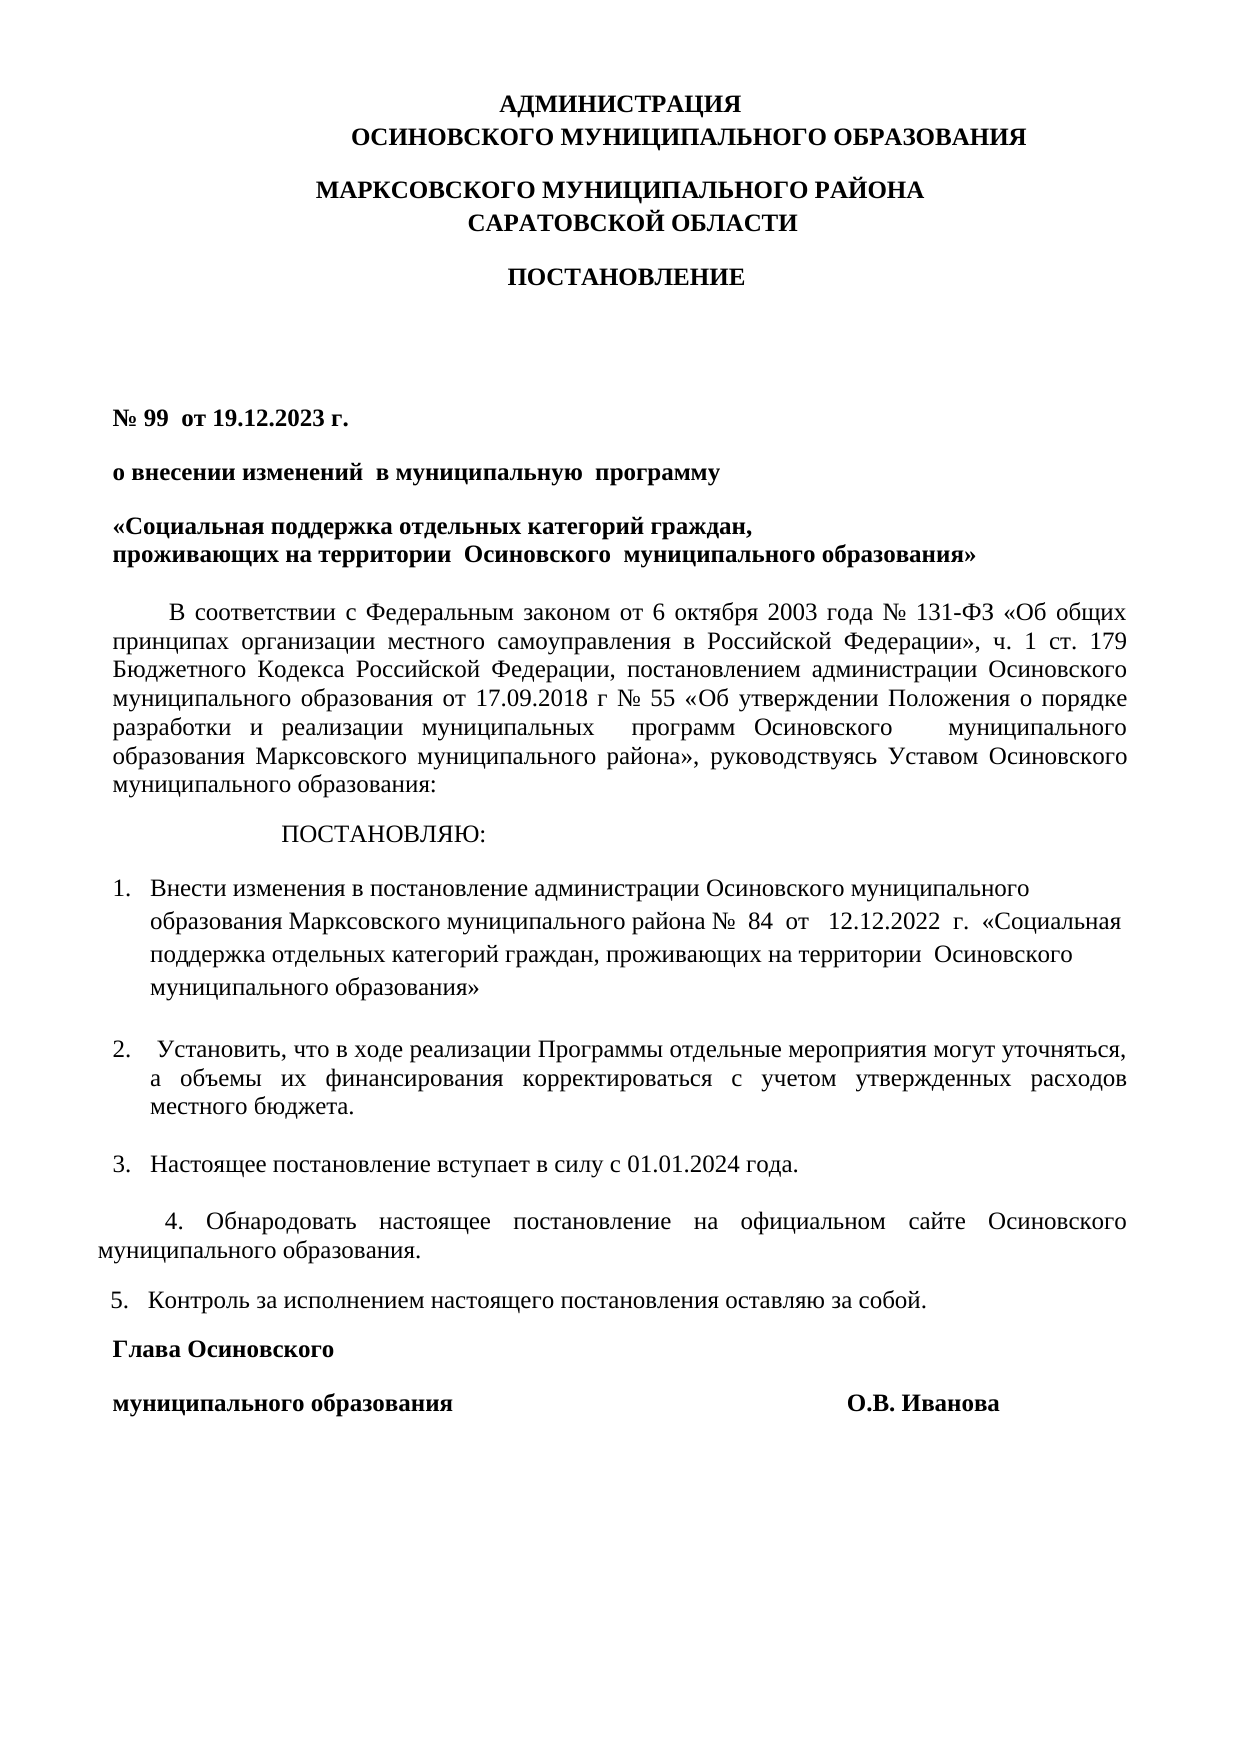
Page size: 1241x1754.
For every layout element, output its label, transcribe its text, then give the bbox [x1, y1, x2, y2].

text 4. Обнародовать настоящее постановление на официальном сайте Осиновского муниципального образования. [98, 1206, 1128, 1264]
text проживающих на территории Осиновского муниципального образования» [112, 539, 1128, 568]
text «Социальная поддержка отдельных категорий граждан, [112, 511, 1128, 539]
text ПОСТАНОВЛЕНИЕ [112, 262, 1128, 291]
text о внесении изменений в муниципальную программу [112, 457, 1128, 486]
text № 99 от 19.12.2023 г. [112, 370, 1128, 432]
text В соответствии с Федеральным законом от 6 октября № 131-ФЗ «Об общих принципах организации местного самоуправления в Российской Федерации», ч. 1 ст. 179 Бюджетного Кодекса Российской Федерации, постановлением администрации Осиновского муниципального образования от 17.09.2018 г № 55 «Об утверждении Положения о порядке разработки и реализации муниципальных программ Осиновского муниципального образования Марксовского муниципального района», руководствуясь Уставом Осиновского муниципального образования: [112, 597, 1128, 798]
text МАРКСОВСКОГО МУНИЦИПАЛЬНОГО РАЙОНА САРАТОВСКОЙ ОБЛАСТИ [112, 176, 1128, 237]
list Установить, что в ходе реализации Программы отдельные мероприятия могут уточняться, а объемы их финансирования корректироваться с учетом утвержденных расходов местного бюджета. [112, 1034, 1128, 1120]
list Внести изменения в постановление администрации Осиновского муниципального образования Марксовского муниципального района № 84 от 12.12.2022 г. «Социальная поддержка отдельных категорий граждан, проживающих на территории Осиновского муниципального образования» [112, 873, 1128, 1001]
text Глава Осиновского [112, 1334, 1128, 1363]
list Настоящее постановление вступает в силу с 01.01.2024 года. [112, 1149, 1128, 1178]
text 5. Контроль за исполнением настоящего постановления оставляю за собой. [98, 1285, 1128, 1313]
text ПОСТАНОВЛЯЮ: [112, 819, 1128, 848]
text АДМИНИСТРАЦИЯ ОСИНОВСКОГО МУНИЦИПАЛЬНОГО ОБРАЗОВАНИЯ [112, 89, 1128, 150]
text муниципального образования О.В. Иванова [112, 1388, 1128, 1417]
